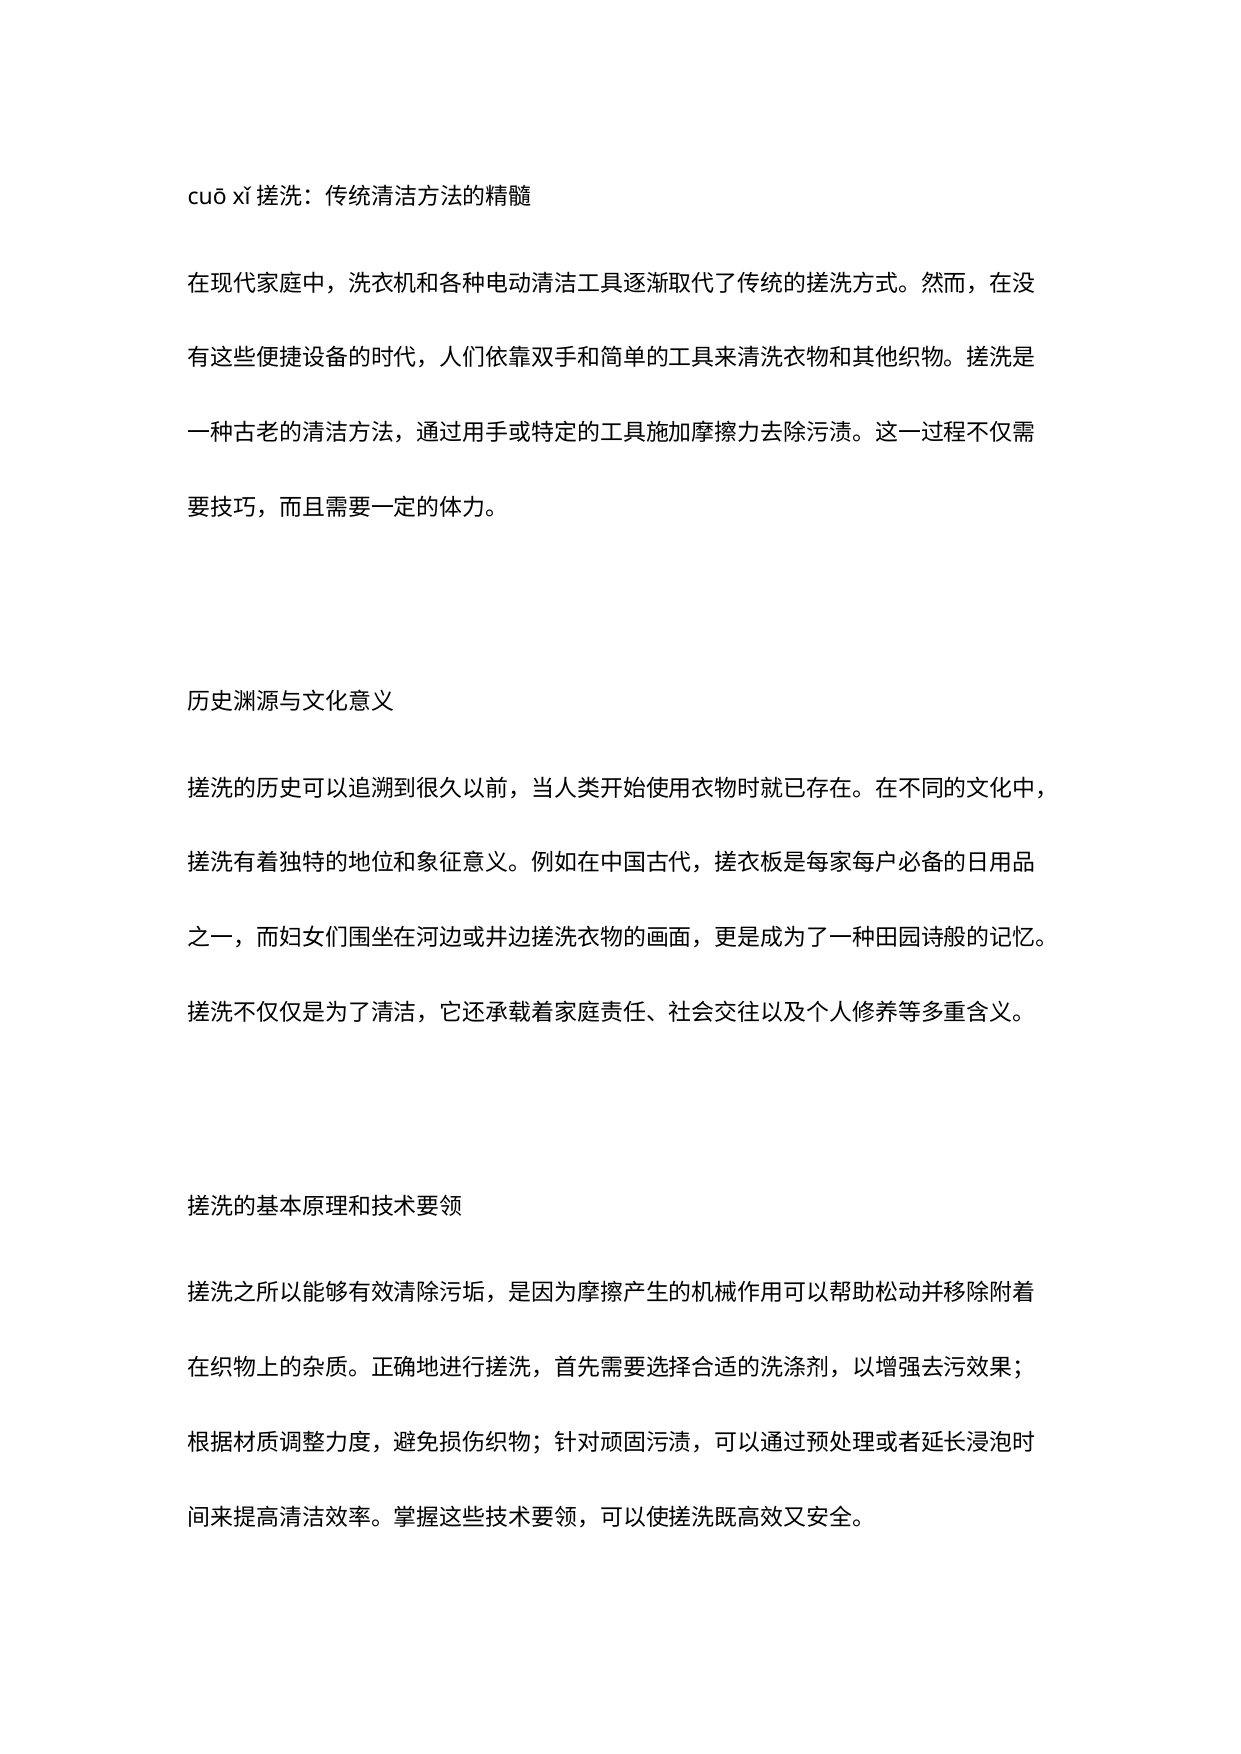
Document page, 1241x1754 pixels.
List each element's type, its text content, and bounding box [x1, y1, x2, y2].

text 搓洗的基本原理和技术要领 [187, 1172, 1053, 1237]
text 搓洗之所以能够有效清除污垢，是因为摩擦产生的机械作用可以帮助松动并移除附着在织物上的杂质。正确地进行搓洗，首先需要选择合适的洗涤剂，以增强去污效果；根据材质调整力度，避免损伤织物；针对顽固污渍，可以通过预处理或者延长浸泡时间来提高清洁效率。掌握这些技术要领，可以使搓洗既高效又安全。 [187, 1258, 1053, 1547]
text 搓洗的历史可以追溯到很久以前，当人类开始使用衣物时就已存在。在不同的文化中，搓洗有着独特的地位和象征意义。例如在中国古代，搓衣板是每家每户必备的日用品之一，而妇女们围坐在河边或井边搓洗衣物的画面，更是成为了一种田园诗般的记忆。搓洗不仅仅是为了清洁，它还承载着家庭责任、社会交往以及个人修养等多重含义。 [187, 753, 1053, 1043]
text 在现代家庭中，洗衣机和各种电动清洁工具逐渐取代了传统的搓洗方式。然而，在没有这些便捷设备的时代，人们依靠双手和简单的工具来清洗衣物和其他织物。搓洗是一种古老的清洁方法，通过用手或特定的工具施加摩擦力去除污渍。这一过程不仅需要技巧，而且需要一定的体力。 [187, 249, 1053, 538]
text cuō xǐ 搓洗：传统清洁方法的精髓 [187, 162, 1053, 227]
text 历史渊源与文化意义 [187, 667, 1053, 732]
